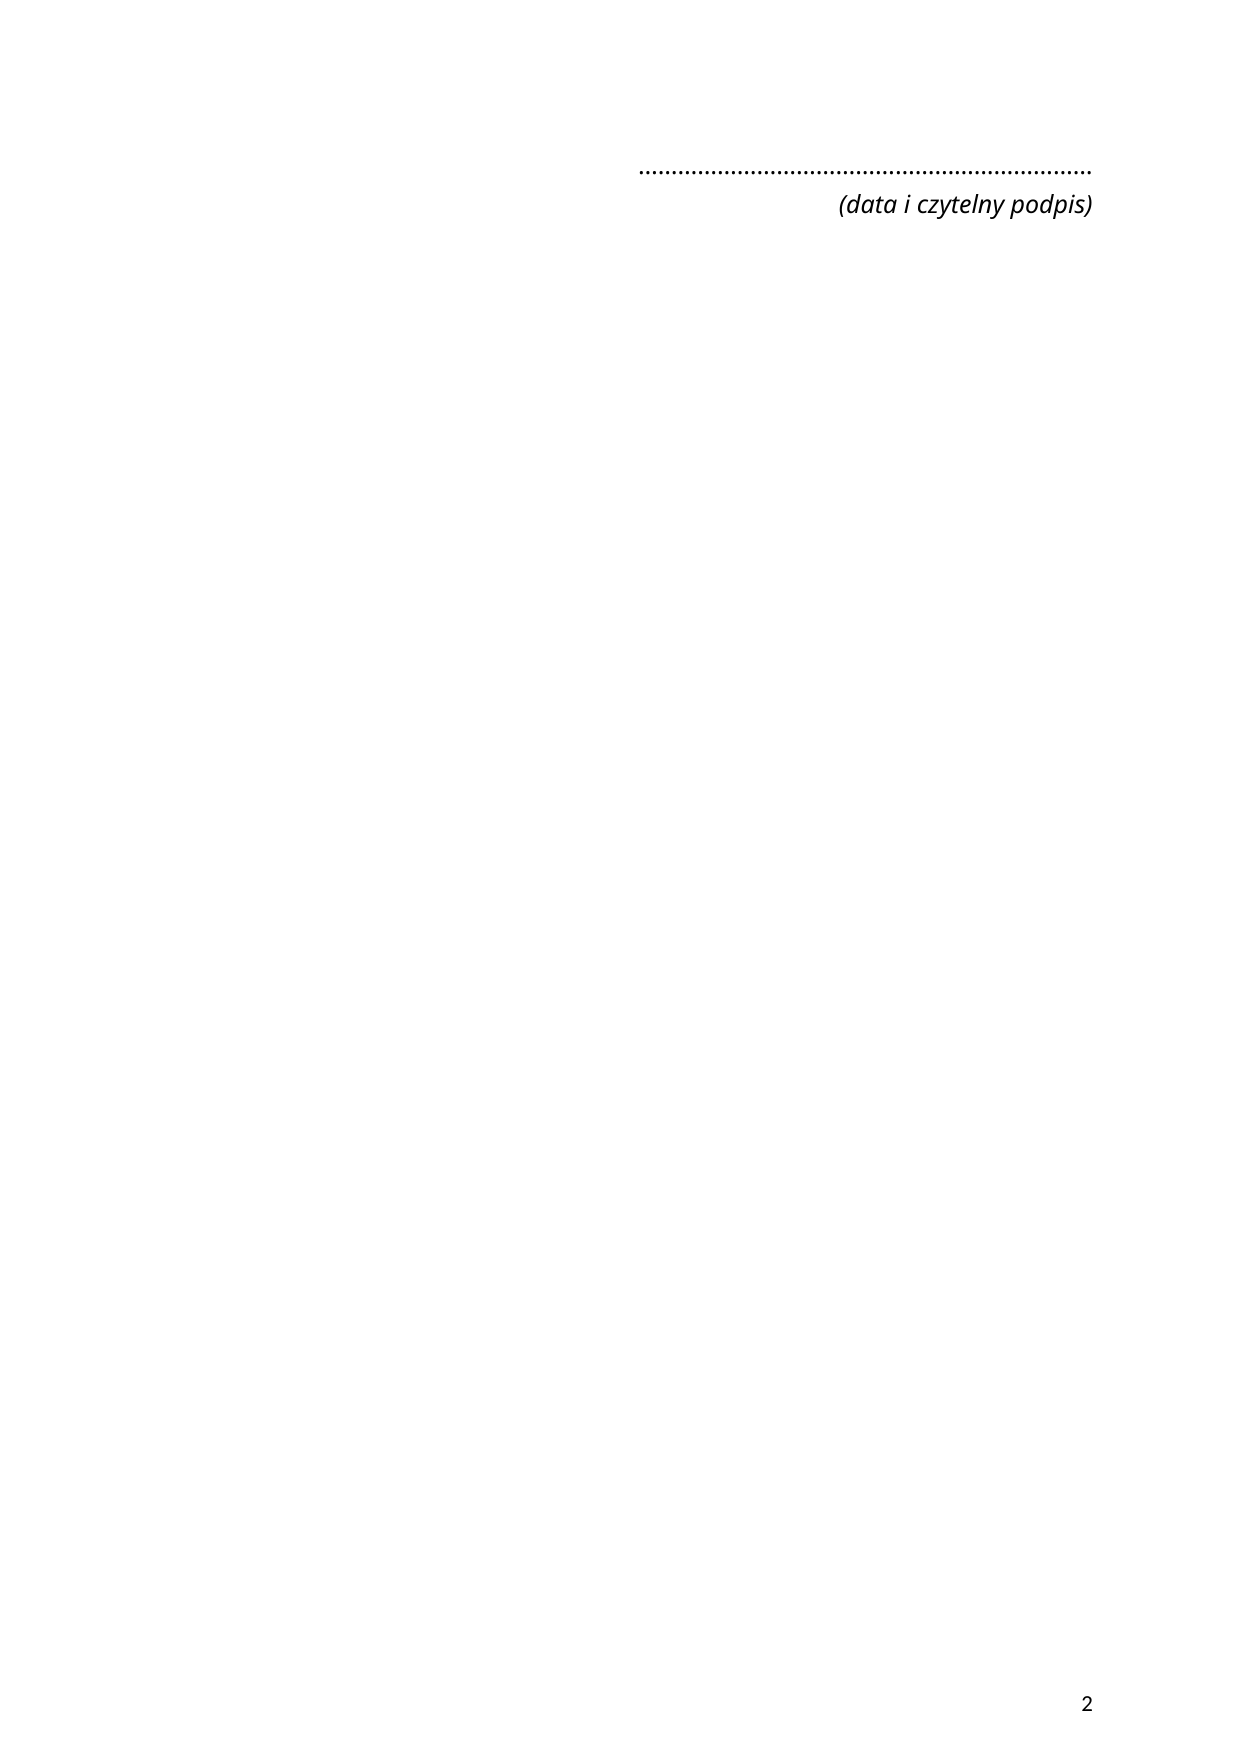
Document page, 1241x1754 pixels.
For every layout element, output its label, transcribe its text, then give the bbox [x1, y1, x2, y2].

text …………………………………………………………… [148, 148, 1093, 182]
text (data i czytelny podpis) [516, 187, 1093, 221]
